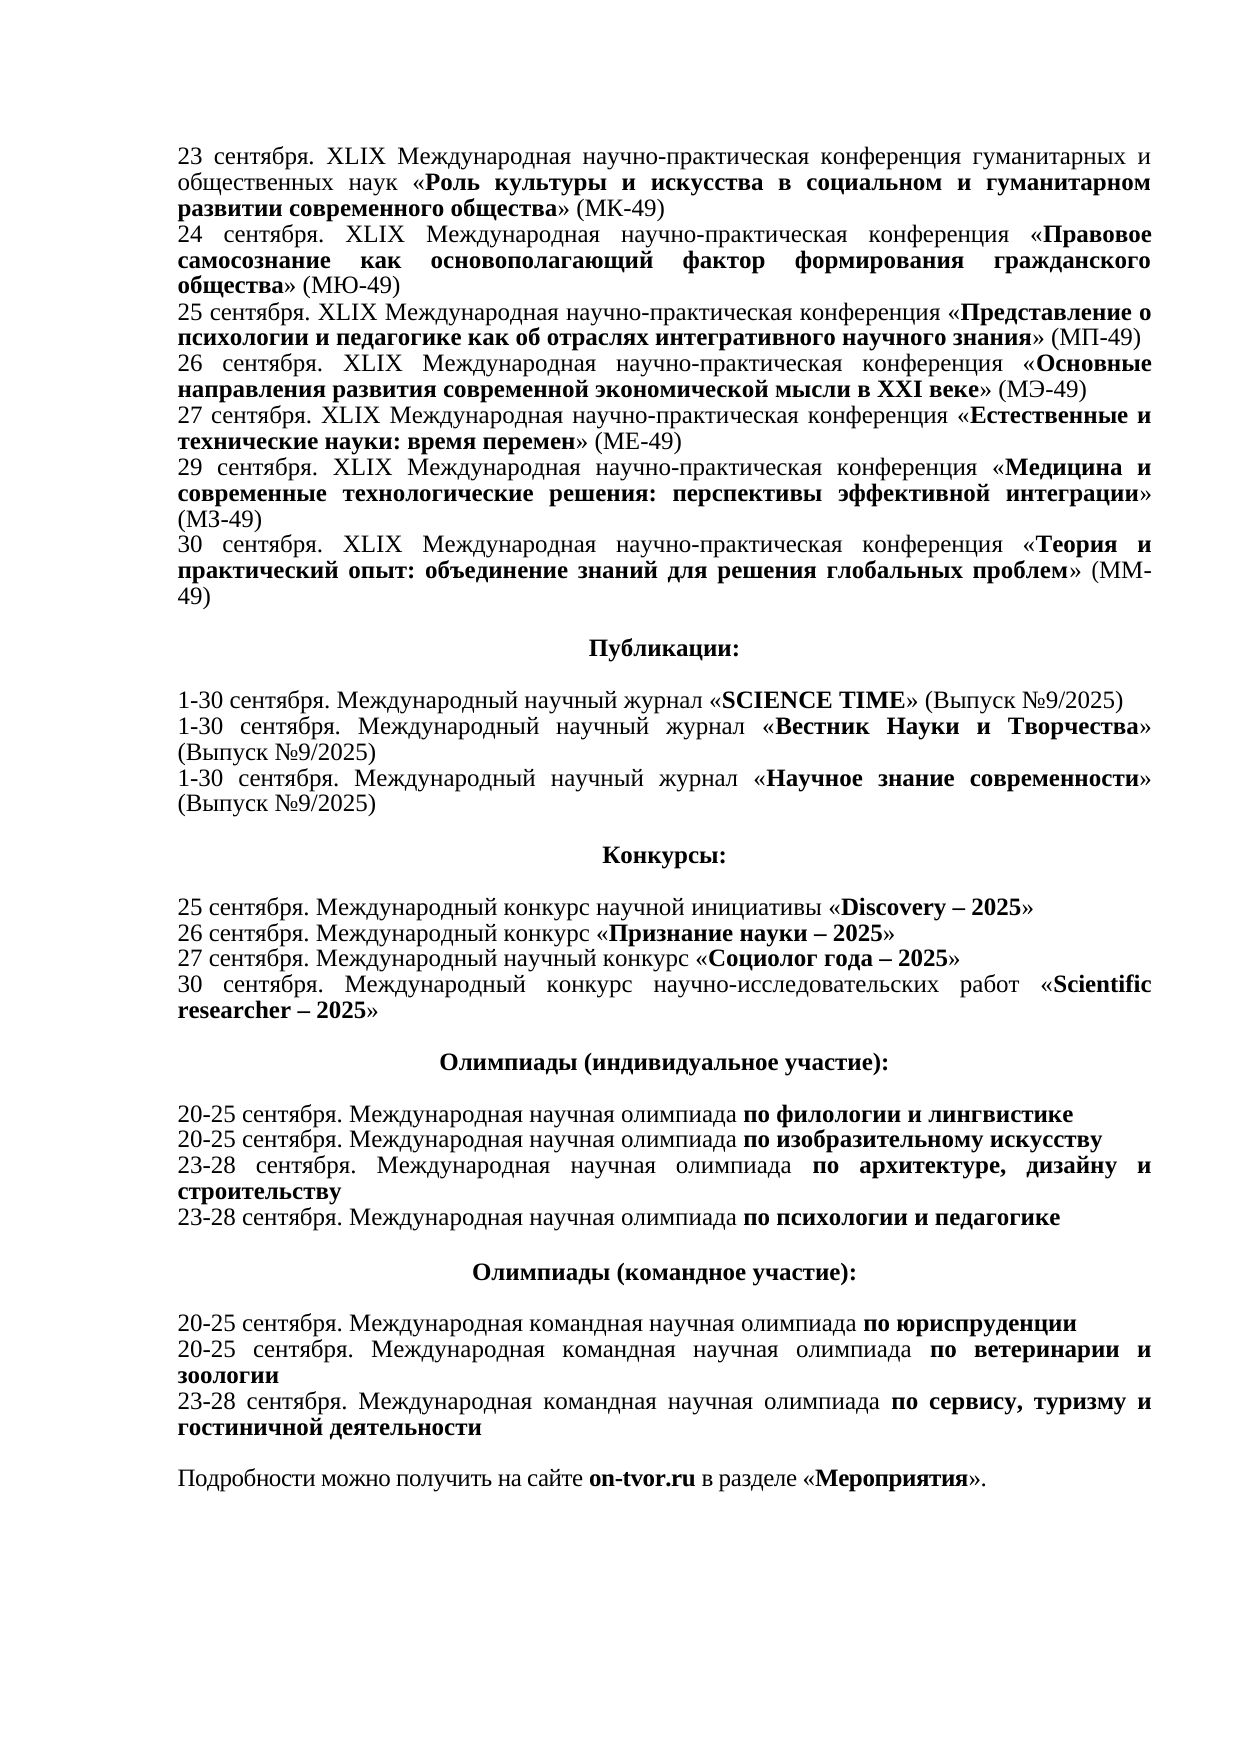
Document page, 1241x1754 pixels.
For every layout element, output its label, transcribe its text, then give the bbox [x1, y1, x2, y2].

text 23-28 сентября. Международная научная олимпиада по психологии и педагогике [177, 1205, 1152, 1231]
text 1-30 сентября. Международный научный журнал «SCIENCE TIME» (Выпуск №9/2025) [177, 688, 1152, 713]
text 30 сентября. Международный конкурс научно-исследовательских работ «Scientific researcher – 2025» [177, 972, 1152, 1024]
text 26 сентября. XLIX Международная научно-практическая конференция «Основные направления развития современной экономической мысли в XXI веке» (МЭ-49) [177, 351, 1152, 403]
text Олимпиады (индивидуальное участие): [177, 1050, 1152, 1076]
text Олимпиады (командное участие): [177, 1259, 1152, 1285]
text 26 сентября. Международный конкурс «Признание науки – 2025» [177, 920, 1152, 946]
text 1-30 сентября. Международный научный журнал «Научное знание современности» (Выпуск №9/2025) [177, 765, 1152, 817]
text 25 сентября. XLIX Международная научно-практическая конференция «Представление о психологии и педагогике как об отраслях интегративного научного знания» (МП-49) [177, 299, 1152, 351]
text 23-28 сентября. Международная командная научная олимпиада по сервису, туризму и гостиничной деятельности [177, 1389, 1152, 1440]
text 20-25 сентября. Международная научная олимпиада по изобразительному искусству [177, 1127, 1152, 1153]
text 23-28 сентября. Международная научная олимпиада по архитектуре, дизайну и строительству [177, 1153, 1152, 1205]
text Публикации: [177, 636, 1152, 662]
text 1-30 сентября. Международный научный журнал «Вестник Науки и Творчества» (Выпуск №9/2025) [177, 713, 1152, 765]
text 29 сентября. XLIX Международная научно-практическая конференция «Медицина и современные технологические решения: перспективы эффективной интеграции» (МЗ-49) 30 сентября. XLIX Международная научно-практическая конференция «Теория и практический опыт: объединение знаний для решения глобальных проблем» (ММ-49) [177, 455, 1152, 610]
text 24 сентября. XLIX Международная научно-практическая конференция «Правовое самосознание как основополагающий фактор формирования гражданского общества» (МЮ-49) [177, 222, 1152, 299]
text 27 сентября. Международный научный конкурс «Социолог года – 2025» [177, 946, 1152, 972]
text 20-25 сентября. Международная командная научная олимпиада по ветеринарии и зоологии [177, 1337, 1152, 1389]
text Конкурсы: [177, 843, 1152, 869]
text 20-25 сентября. Международная командная научная олимпиада по юриспруденции [177, 1311, 1152, 1337]
text 27 сентября. XLIX Международная научно-практическая конференция «Естественные и технические науки: время перемен» (МЕ-49) [177, 403, 1152, 455]
text 25 сентября. Международный конкурс научной инициативы «Discovery – 2025» [177, 894, 1152, 920]
text 20-25 сентября. Международная научная олимпиада по филологии и лингвистике [177, 1101, 1152, 1127]
text Подробности можно получить на сайте on-tvor.ru в разделе «Мероприятия». [177, 1466, 1152, 1492]
text 23 сентября. XLIX Международная научно-практическая конференция гуманитарных и общественных наук «Роль культуры и искусства в социальном и гуманитарном развитии современного общества» (МК-49) [177, 144, 1152, 222]
